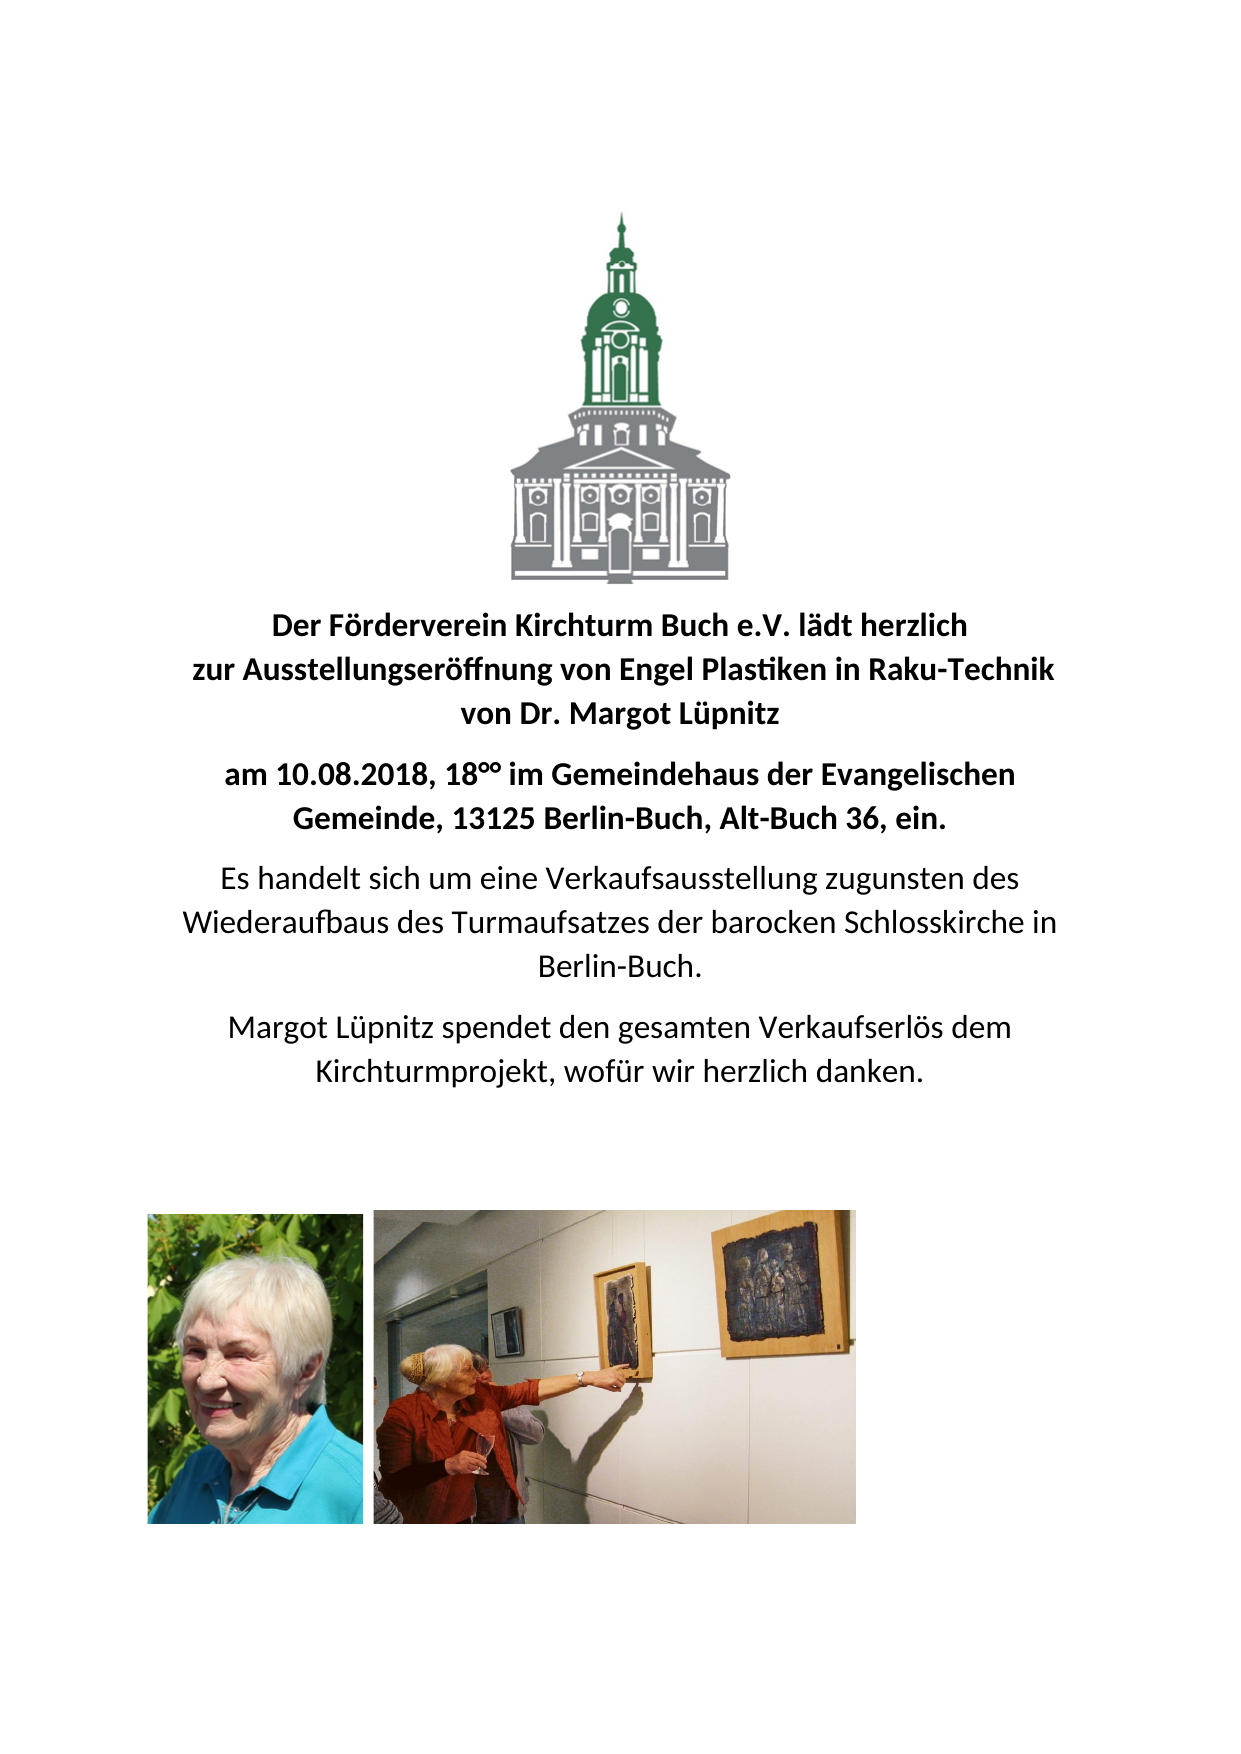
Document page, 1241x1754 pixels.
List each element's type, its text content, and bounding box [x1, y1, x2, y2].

text von Dr. Margot Lüpnitz [148, 692, 1093, 733]
text Margot Lüpnitz spendet den gesamten Verkaufserlös dem Kirchturmprojekt, wofür wir herzlich danken. [148, 1006, 1093, 1091]
picture [373, 1210, 856, 1524]
picture [147, 1214, 364, 1524]
picture [508, 208, 732, 586]
text zur Ausstellungseröffnung von Engel Plastiken in Raku-Technik [148, 648, 1093, 689]
text Der Förderverein Kirchturm Buch e.V. lädt herzlich [148, 604, 1093, 645]
text Es handelt sich um eine Verkaufsausstellung zugunsten des Wiederaufbaus des Turmaufsatzes der barocken Schlosskirche in Berlin-Buch. [148, 857, 1093, 986]
text am 10.08.2018, 18°° im Gemeindehaus der Evangelischen Gemeinde, 13125 Berlin-Buch, Alt-Buch 36, ein. [148, 753, 1093, 837]
